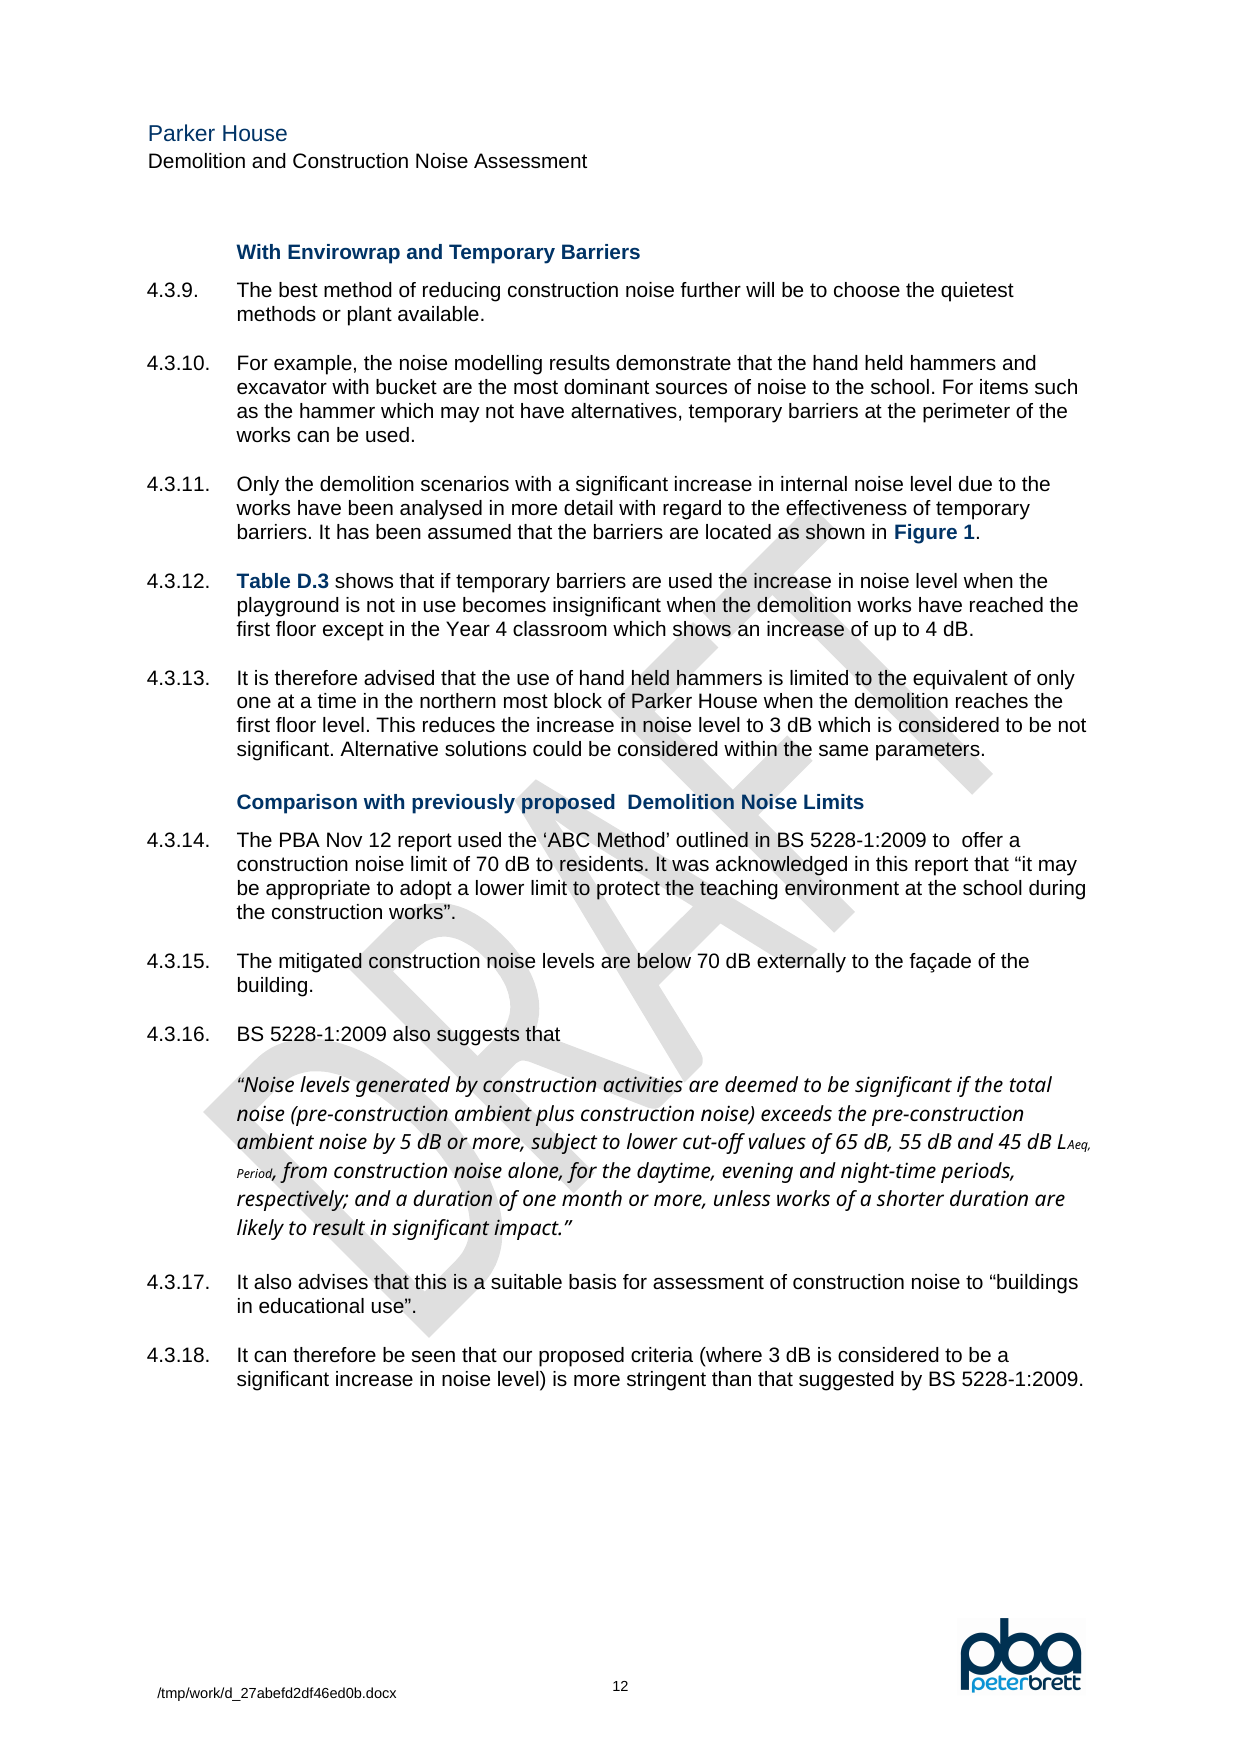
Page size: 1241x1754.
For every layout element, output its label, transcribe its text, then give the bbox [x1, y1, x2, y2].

list Table D.3 shows that if temporary barriers are used the increase in noise level when the playground is not in use becomes insignificant when the demolition works have reached the first floor except in the Year 4 classroom which shows an increase of up to 4 dB. [147, 568, 1093, 640]
subtitle Comparison with previously proposed Demolition Noise Limits [236, 786, 1093, 815]
list The best method of reducing construction noise further will be to choose the quietest methods or plant available. [147, 278, 1093, 326]
list For example, the noise modelling results demonstrate that the hand held hammers and excavator with bucket are the most dominant sources of noise to the school. For items such as the hammer which may not have alternatives, temporary barriers at the perimeter of the works can be used. [147, 351, 1093, 447]
picture [957, 1618, 1086, 1696]
list It also advises that this is a suitable basis for assessment of construction noise to “buildings in educational use”. [147, 1270, 1093, 1318]
list The mitigated construction noise levels are below 70 dB externally to the façade of the building. [147, 949, 1093, 997]
list It can therefore be seen that our proposed criteria (where 3 dB is considered to be a significant increase in noise level) is more stringent than that suggested by BS 5228-1:2009. [147, 1343, 1093, 1391]
subtitle With Envirowrap and Temporary Barriers [236, 236, 1093, 265]
list Only the demolition scenarios with a significant increase in internal noise level due to the works have been analysed in more detail with regard to the effectiveness of temporary barriers. It has been assumed that the barriers are located as shown in Figure 1. [147, 472, 1093, 543]
text “Noise levels generated by construction activities are deemed to be significant if the total noise (pre-construction ambient plus construction noise) exceeds the pre-construction ambient noise by 5 dB or more, subject to lower cut-off values of 65 dB, 55 dB and 45 dB LAeq, Period, from construction noise alone, for the daytime, evening and night-time periods, respectively; and a duration of one month or more, unless works of a shorter duration are likely to result in significant impact.” [236, 1071, 1093, 1241]
list It is therefore advised that the use of hand held hammers is limited to the equivalent of only one at a time in the northern most block of Parker House when the demolition reaches the first floor level. This reduces the increase in noise level to 3 dB which is considered to be not significant. Alternative solutions could be considered within the same parameters. [147, 665, 1093, 761]
list BS 5228-1:2009 also suggests that [147, 1022, 1093, 1046]
list The PBA Nov 12 report used the ‘ABC Method’ outlined in BS 5228-1:2009 to offer a construction noise limit of 70 dB to residents. It was acknowledged in this report that “it may be appropriate to adopt a lower limit to protect the teaching environment at the school during the construction works”. [147, 828, 1093, 924]
